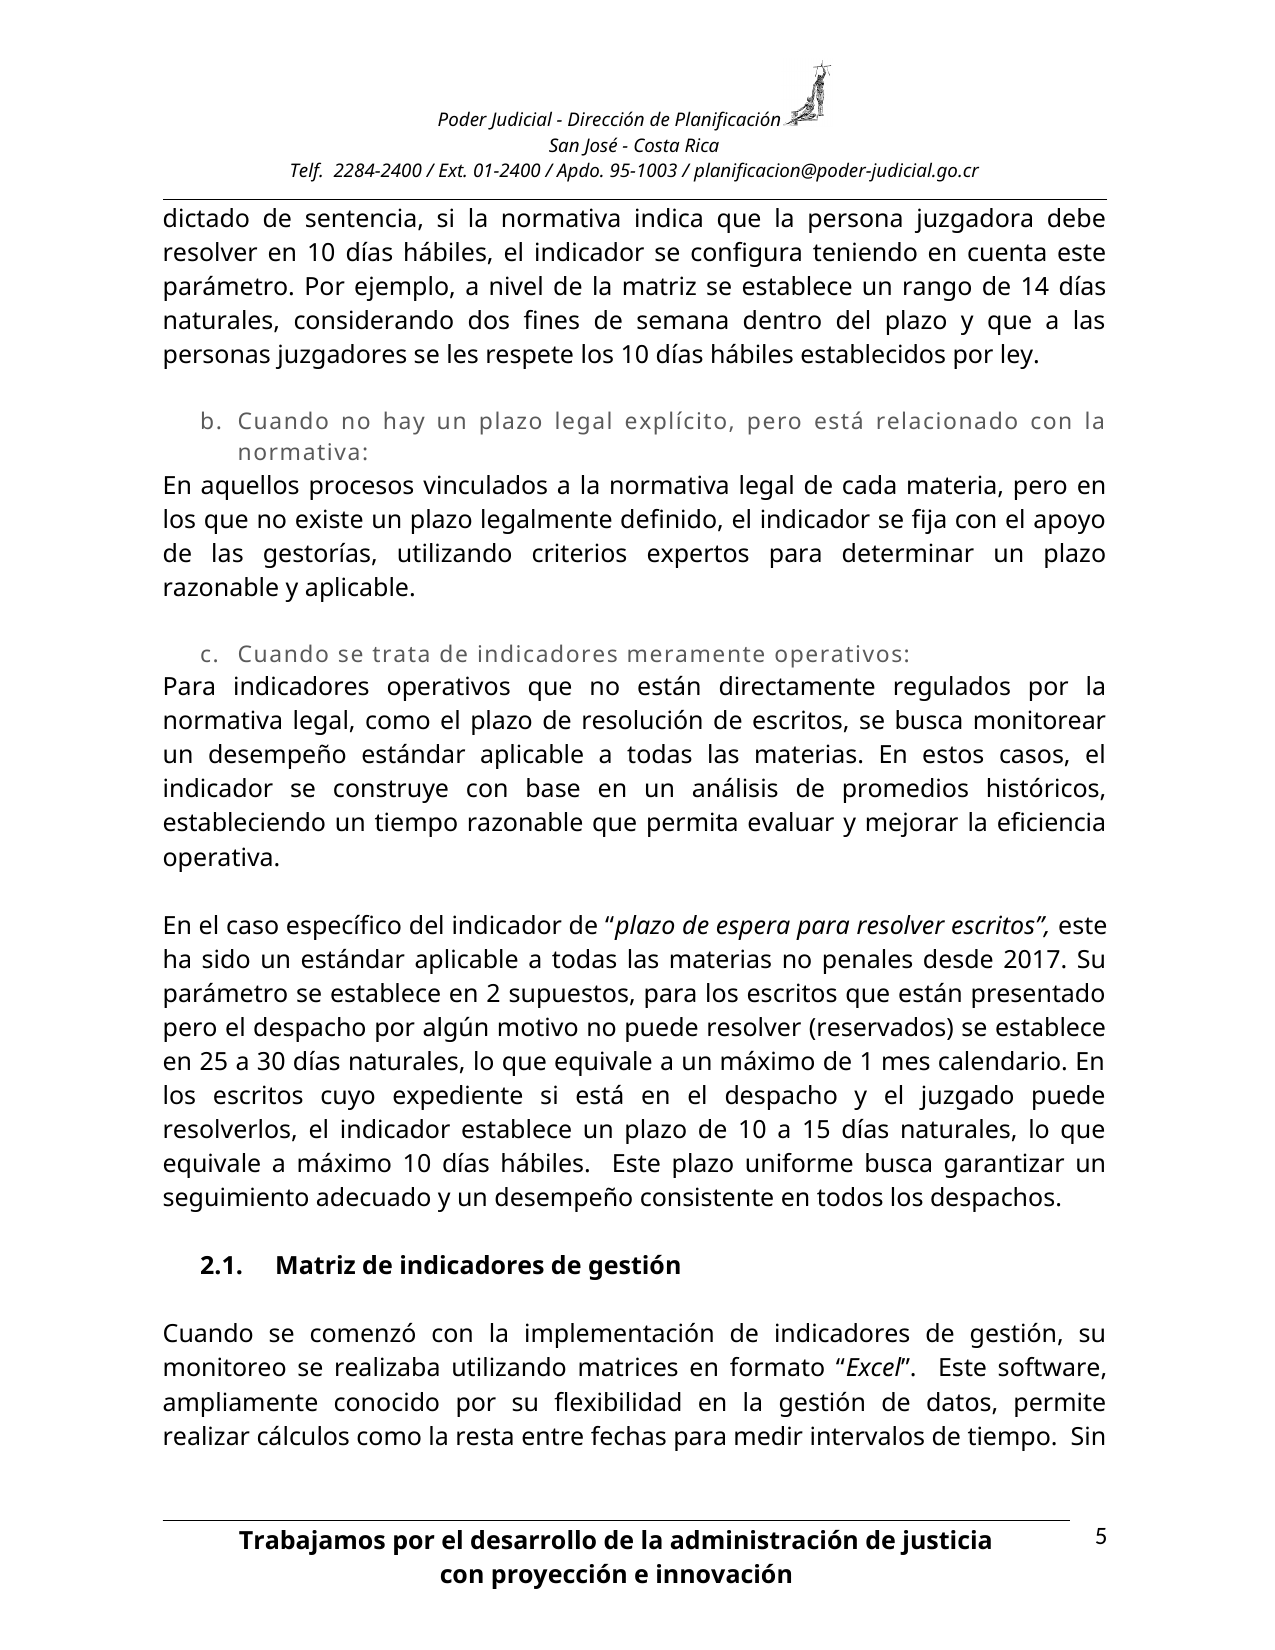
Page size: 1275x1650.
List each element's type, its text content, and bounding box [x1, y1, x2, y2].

text En el caso específico del indicador de “plazo de espera para resolver escritos”, este ha sido un estándar aplicable a todas las materias no penales desde 2017. Su parámetro se establece en 2 supuestos, para los escritos que están presentado pero el despacho por algún motivo no puede resolver (reservados) se establece en 25 a 30 días naturales, lo que equivale a un máximo de 1 mes calendario. En los escritos cuyo expediente si está en el despacho y el juzgado puede resolverlos, el indicador establece un plazo de 10 a 15 días naturales, lo que equivale a máximo 10 días hábiles. Este plazo uniforme busca garantizar un seguimiento adecuado y un desempeño consistente en todos los despachos. [162, 907, 1107, 1214]
text Para indicadores operativos que no están directamente regulados por la normativa legal, como el plazo de resolución de escritos, se busca monitorear un desempeño estándar aplicable a todas las materias. En estos casos, el indicador se construye con base en un análisis de promedios históricos, estableciendo un tiempo razonable que permita evaluar y mejorar la eficiencia operativa. [162, 669, 1107, 873]
subtitle Matriz de indicadores de gestión [200, 1248, 1107, 1282]
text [162, 200, 1107, 371]
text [162, 1316, 1107, 1452]
subtitle Cuando no hay un plazo legal explícito, pero está relacionado con la normativa: [200, 405, 1107, 467]
text En aquellos procesos vinculados a la normativa legal de cada materia, pero en los que no existe un plazo legalmente definido, el indicador se fija con el apoyo de las gestorías, utilizando criterios expertos para determinar un plazo razonable y aplicable. [162, 467, 1107, 603]
subtitle Cuando se trata de indicadores meramente operativos: [200, 638, 1107, 669]
picture [781, 58, 833, 127]
